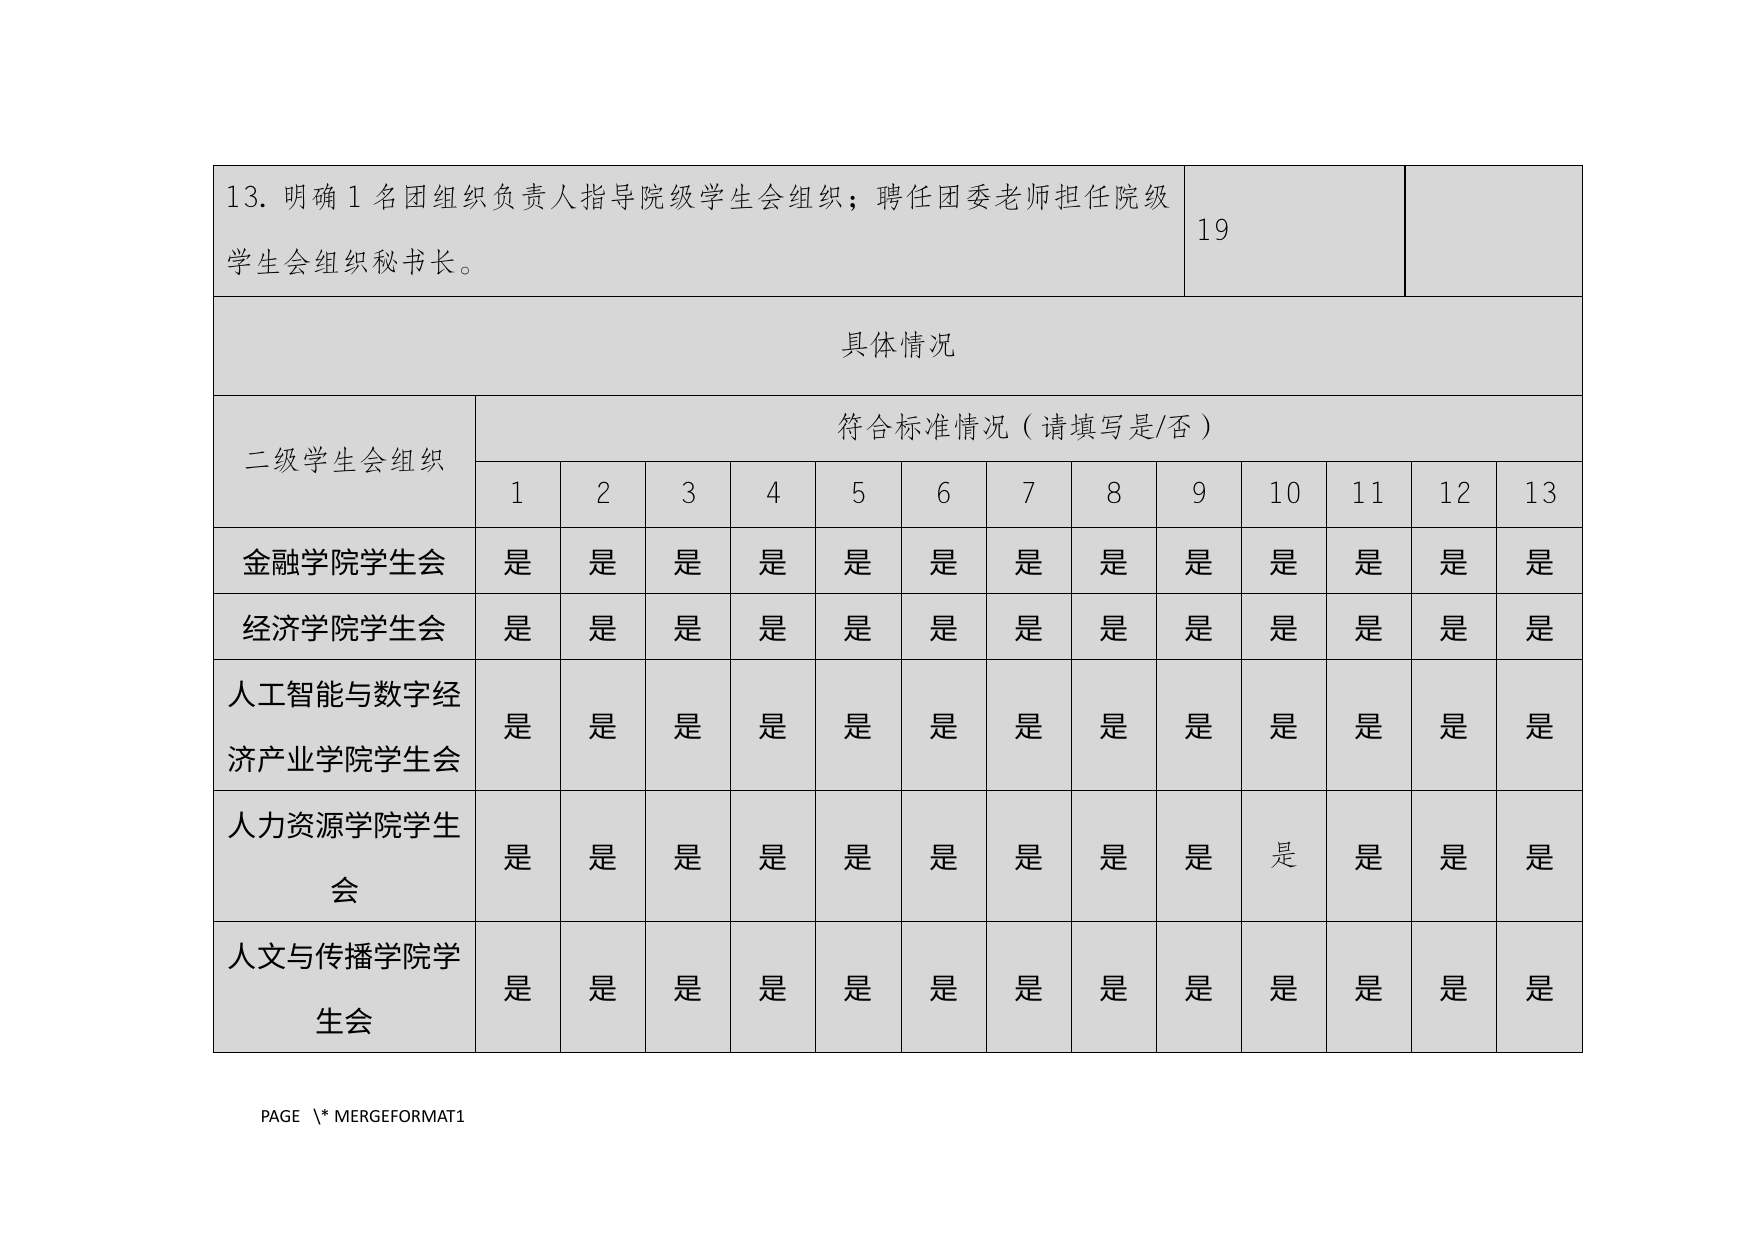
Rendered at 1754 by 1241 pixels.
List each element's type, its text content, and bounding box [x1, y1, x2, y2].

table_cell 是 [1242, 660, 1326, 790]
table_cell 是 [1157, 922, 1241, 1052]
table_cell 是 [1157, 660, 1241, 790]
table_cell 是 [1327, 660, 1411, 790]
table_cell 是 [1497, 922, 1582, 1052]
table_cell 是 [731, 791, 815, 921]
table_cell 是 [987, 528, 1071, 593]
table_cell 是 [561, 791, 645, 921]
table_cell 是 [902, 594, 986, 659]
table_cell 是 [731, 660, 815, 790]
table_cell 是 [476, 528, 560, 593]
table_cell 是 [1072, 791, 1156, 921]
table_cell 是 [476, 922, 560, 1052]
table_cell 是 [816, 660, 901, 790]
table_cell 是 [646, 660, 730, 790]
table_cell 具体情况 [214, 297, 1582, 395]
table_cell 是 [1412, 528, 1496, 593]
table_cell 是 [1242, 594, 1326, 659]
table_cell 经济学院学生会 [214, 594, 475, 659]
table_cell 是 [987, 791, 1071, 921]
table_cell 是 [1412, 791, 1496, 921]
table_cell 是 [1497, 594, 1582, 659]
table_cell 是 [1157, 594, 1241, 659]
table_cell 是 [1327, 528, 1411, 593]
table_cell 是 [987, 660, 1071, 790]
table_cell 6 [902, 462, 986, 527]
table_cell 是 [1412, 660, 1496, 790]
table_cell 13 [1497, 462, 1582, 527]
table_cell 10 [1242, 462, 1326, 527]
table_cell 是 [1327, 922, 1411, 1052]
table_cell 是 [1242, 791, 1326, 921]
table_cell 是 [902, 791, 986, 921]
table_cell 是 [816, 791, 901, 921]
table_cell 是 [1242, 528, 1326, 593]
table_cell 是 [902, 660, 986, 790]
table_cell 4 [731, 462, 815, 527]
table_cell 人力资源学院学生会 [214, 791, 475, 921]
table_cell 是 [1242, 922, 1326, 1052]
table_cell 是 [1157, 528, 1241, 593]
table_cell 1 [476, 462, 560, 527]
table_cell 是 [816, 594, 901, 659]
table_cell 是 [987, 594, 1071, 659]
table_cell 是 [561, 594, 645, 659]
table_cell 12 [1412, 462, 1496, 527]
table_cell 是 [646, 791, 730, 921]
table_cell 是 [1157, 791, 1241, 921]
table_cell 金融学院学生会 [214, 528, 475, 593]
table_cell 是 [731, 528, 815, 593]
table_cell 是 [731, 594, 815, 659]
table_cell 是 [476, 660, 560, 790]
table_cell 是 [1412, 594, 1496, 659]
table_cell 是 [1072, 594, 1156, 659]
table_cell 是 [476, 791, 560, 921]
table_cell 11 [1327, 462, 1411, 527]
table_cell 8 [1072, 462, 1156, 527]
table_cell 人工智能与数字经济产业学院学生会 [214, 660, 475, 790]
table_cell 人文与传播学院学生会 [214, 922, 475, 1052]
table_cell 二级学生会组织 [214, 396, 475, 527]
table_cell 3 [646, 462, 730, 527]
table_cell 是 [816, 922, 901, 1052]
table_cell 19 [1185, 166, 1404, 296]
table_cell 是 [1497, 791, 1582, 921]
table_cell 13. 明确1名团组织负责人指导院级学生会组织；聘任团委老师担任院级学生会组织秘书长。 [214, 166, 1184, 296]
table_cell 2 [561, 462, 645, 527]
table_cell 是 [476, 594, 560, 659]
table_cell 7 [987, 462, 1071, 527]
table_cell [1406, 166, 1582, 296]
table_cell 是 [1327, 791, 1411, 921]
table_cell 是 [1412, 922, 1496, 1052]
table_cell 是 [1497, 660, 1582, 790]
table_cell 是 [646, 922, 730, 1052]
table_cell 是 [1072, 922, 1156, 1052]
table_cell 是 [646, 528, 730, 593]
table_cell 是 [902, 922, 986, 1052]
table_cell 是 [902, 528, 986, 593]
table_cell 是 [1327, 594, 1411, 659]
table_cell 是 [646, 594, 730, 659]
table_cell 符合标准情况（请填写是/否） [476, 396, 1582, 461]
table_cell 是 [1072, 660, 1156, 790]
table_cell 是 [816, 528, 901, 593]
table_cell 9 [1157, 462, 1241, 527]
table_cell 是 [987, 922, 1071, 1052]
table_cell 是 [1072, 528, 1156, 593]
table_cell 是 [731, 922, 815, 1052]
table_cell 是 [561, 922, 645, 1052]
table_cell 5 [816, 462, 901, 527]
table_cell 是 [561, 660, 645, 790]
table_cell 是 [1497, 528, 1582, 593]
table_cell 是 [561, 528, 645, 593]
